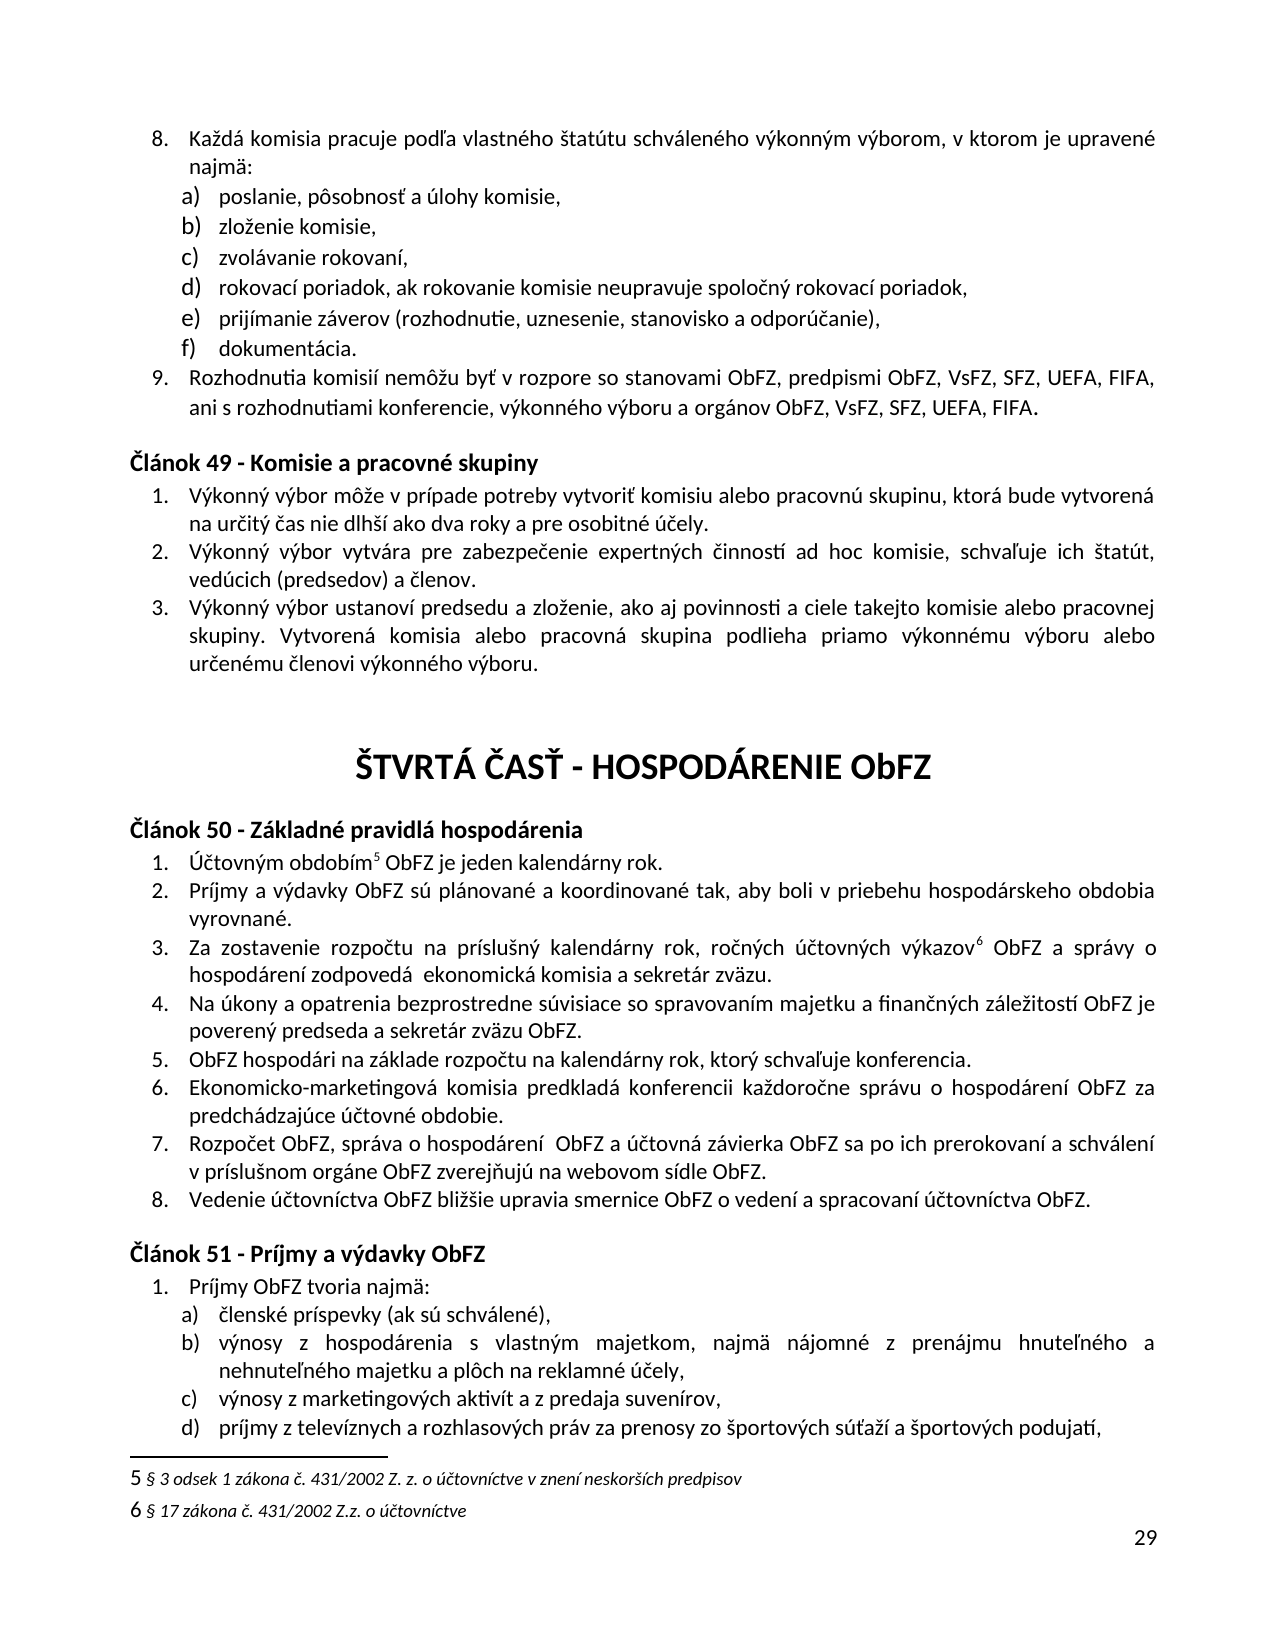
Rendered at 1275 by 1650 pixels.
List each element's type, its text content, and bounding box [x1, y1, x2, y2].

list rokovací poriadok, ak rokovanie komisie neupravuje spoločný rokovací poriadok, [181, 272, 1157, 302]
list Príjmy ObFZ tvoria najmä: [151, 1272, 1157, 1301]
list príjmy z televíznych a rozhlasových práv za prenosy zo športových súťaží a športových podujatí, [181, 1413, 1157, 1441]
list poslanie, pôsobnosť a úlohy komisie, [181, 180, 1157, 211]
subtitle Článok 49 - Komisie a pracovné skupiny [130, 447, 1157, 477]
subtitle Článok 50 - Základné pravidlá hospodárenia [130, 814, 1157, 844]
subtitle Článok 51 - Príjmy a výdavky ObFZ [130, 1238, 1157, 1268]
list dokumentácia. [181, 333, 1157, 363]
list členské príspevky (ak sú schválené), [181, 1301, 1157, 1328]
list výnosy z hospodárenia s vlastným majetkom, najmä nájomné z prenájmu hnuteľného a nehnuteľného majetku a plôch na reklamné účely, [181, 1328, 1157, 1384]
list Rozhodnutia komisií nemôžu byť v rozpore so stanovami ObFZ, predpismi ObFZ, VsFZ, SFZ, UEFA, FIFA, ani s rozhodnutiami konferencie, výkonného výboru a orgánov ObFZ, VsFZ, SFZ, UEFA, FIFA. [151, 363, 1157, 422]
list Každá komisia pracuje podľa vlastného štatútu schváleného výkonným výborom, v ktorom je upravené najmä: [151, 124, 1157, 180]
list Výkonný výbor vytvára pre zabezpečenie expertných činností ad hoc komisie, schvaľuje ich štatút, vedúcich (predsedov) a členov. [151, 537, 1157, 593]
list Na úkony a opatrenia bezprostredne súvisiace so spravovaním majetku a finančných záležitostí ObFZ je poverený predseda a sekretár zväzu ObFZ. [151, 989, 1157, 1045]
list zloženie komisie, [181, 211, 1157, 241]
list ObFZ hospodári na základe rozpočtu na kalendárny rok, ktorý schvaľuje konferencia. [151, 1045, 1157, 1073]
list Vedenie účtovníctva ObFZ bližšie upravia smernice ObFZ o vedení a spracovaní účtovníctva ObFZ. [151, 1185, 1157, 1213]
list výnosy z marketingových aktivít a z predaja suvenírov, [181, 1384, 1157, 1413]
list zvolávanie rokovaní, [181, 241, 1157, 272]
list Výkonný výbor ustanoví predsedu a zloženie, ako aj povinnosti a ciele takejto komisie alebo pracovnej skupiny. Vytvorená komisia alebo pracovná skupina podlieha priamo výkonnému výboru alebo určenému členovi výkonného výboru. [151, 593, 1157, 677]
list Ekonomicko-marketingová komisia predkladá konferencii každoročne správu o hospodárení ObFZ za predchádzajúce účtovné obdobie. [151, 1073, 1157, 1129]
list Účtovným obdobím ObFZ je jeden kalendárny rok. [151, 848, 1157, 877]
list Rozpočet ObFZ, správa o hospodárení ObFZ a účtovná závierka ObFZ sa po ich prerokovaní a schválení v príslušnom orgáne ObFZ zverejňujú na webovom sídle ObFZ. [151, 1129, 1157, 1185]
list Výkonný výbor môže v prípade potreby vytvoriť komisiu alebo pracovnú skupinu, ktorá bude vytvorená na určitý čas nie dlhší ako dva roky a pre osobitné účely. [151, 481, 1157, 537]
list Za zostavenie rozpočtu na príslušný kalendárny rok, ročných účtovných výkazov ObFZ a správy o hospodárení zodpovedá ekonomická komisia a sekretár zväzu. [151, 933, 1157, 989]
list Príjmy a výdavky ObFZ sú plánované a koordinované tak, aby boli v priebehu hospodárskeho obdobia vyrovnané. [151, 877, 1157, 933]
list prijímanie záverov (rozhodnutie, uznesenie, stanovisko a odporúčanie), [181, 302, 1157, 333]
subtitle ŠTVRTÁ ČASŤ - HOSPODÁRENIE ObFZ [130, 743, 1157, 789]
